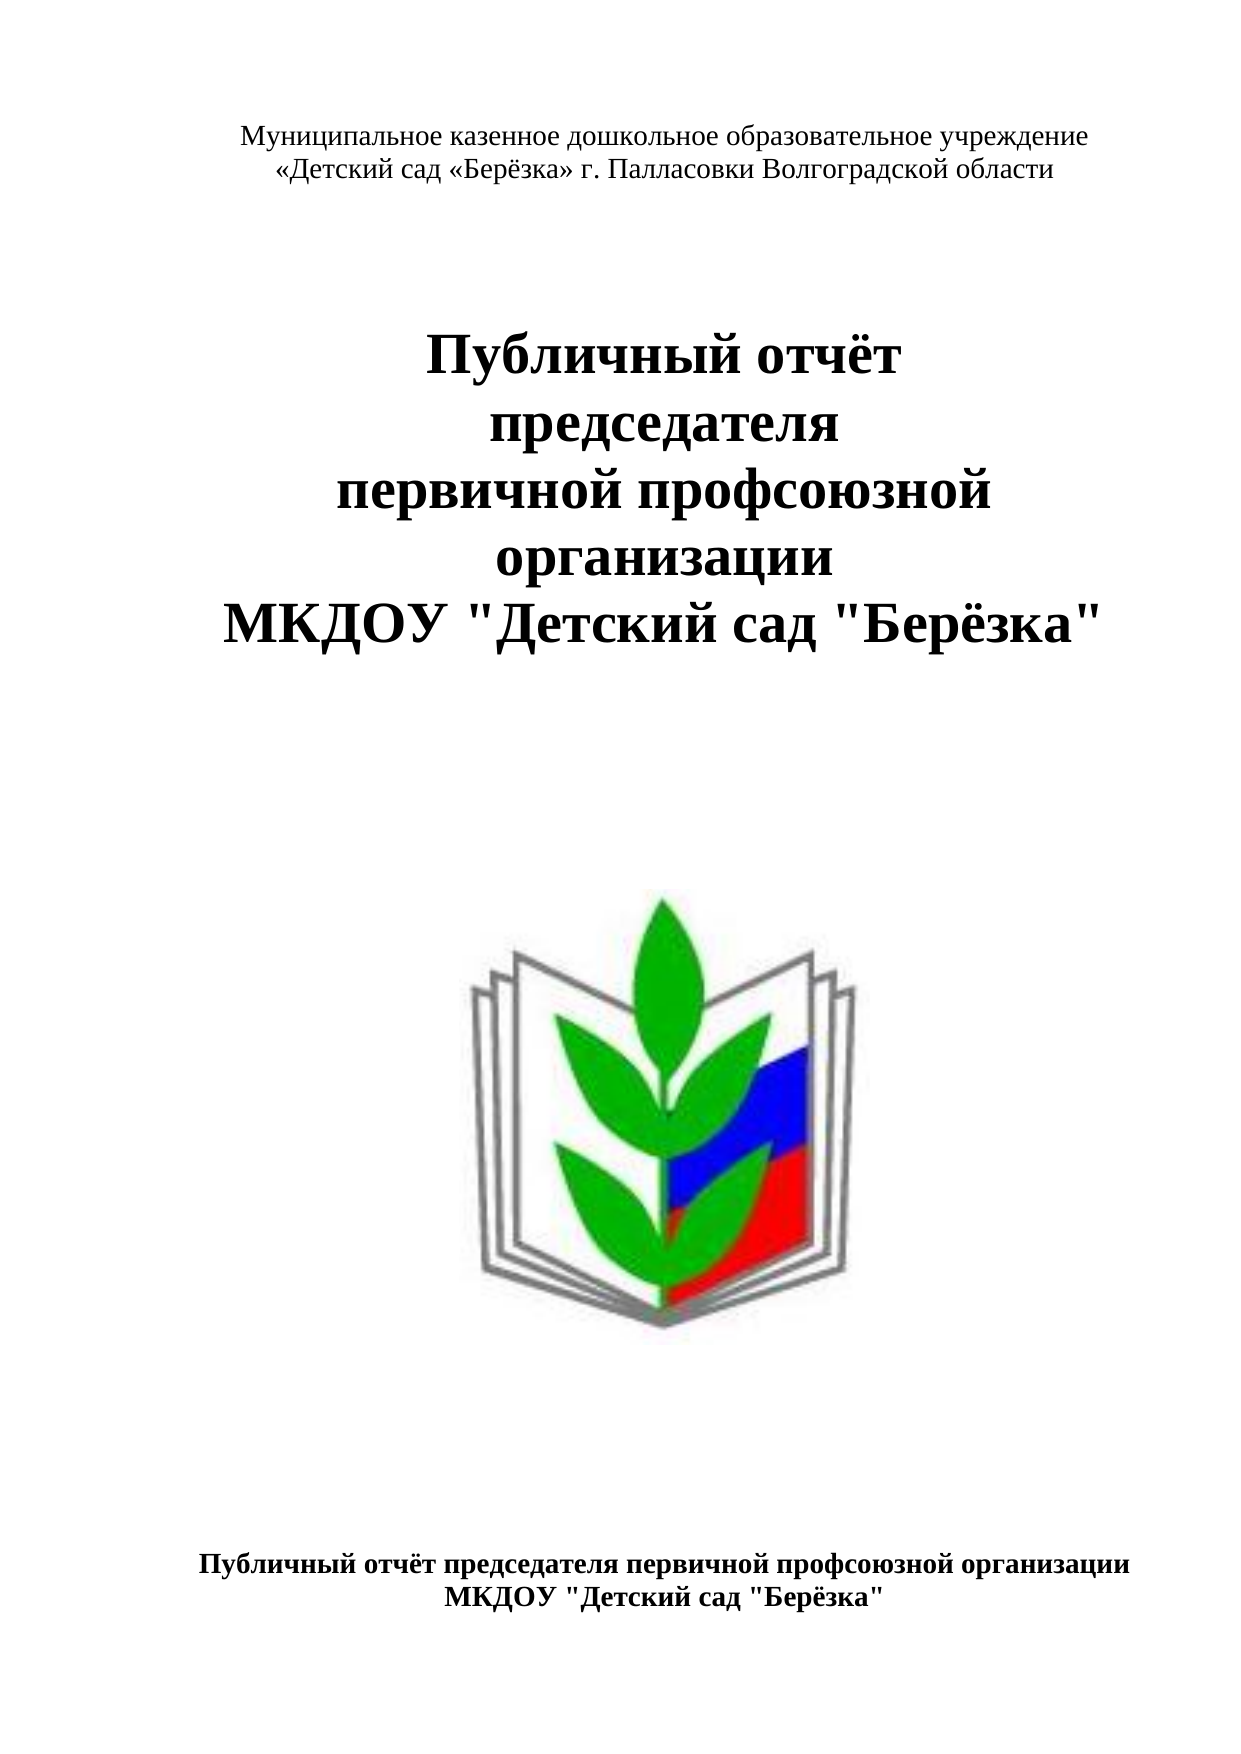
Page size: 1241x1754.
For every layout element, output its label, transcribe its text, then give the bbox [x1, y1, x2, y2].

text Публичный отчёт [177, 319, 1152, 386]
picture [459, 889, 870, 1345]
text МКДОУ "Детский сад "Берёзка" [177, 588, 1152, 655]
text председателя [177, 386, 1152, 453]
text Публичный отчёт председателя первичной профсоюзной организации МКДОУ "Детский сад "Берёзка" [177, 1546, 1152, 1613]
text первичной профсоюзной организации [177, 453, 1152, 588]
text Муниципальное казенное дошкольное образовательное учреждение «Детский сад «Берёзка» г. Палласовки Волгоградской области [177, 118, 1152, 185]
